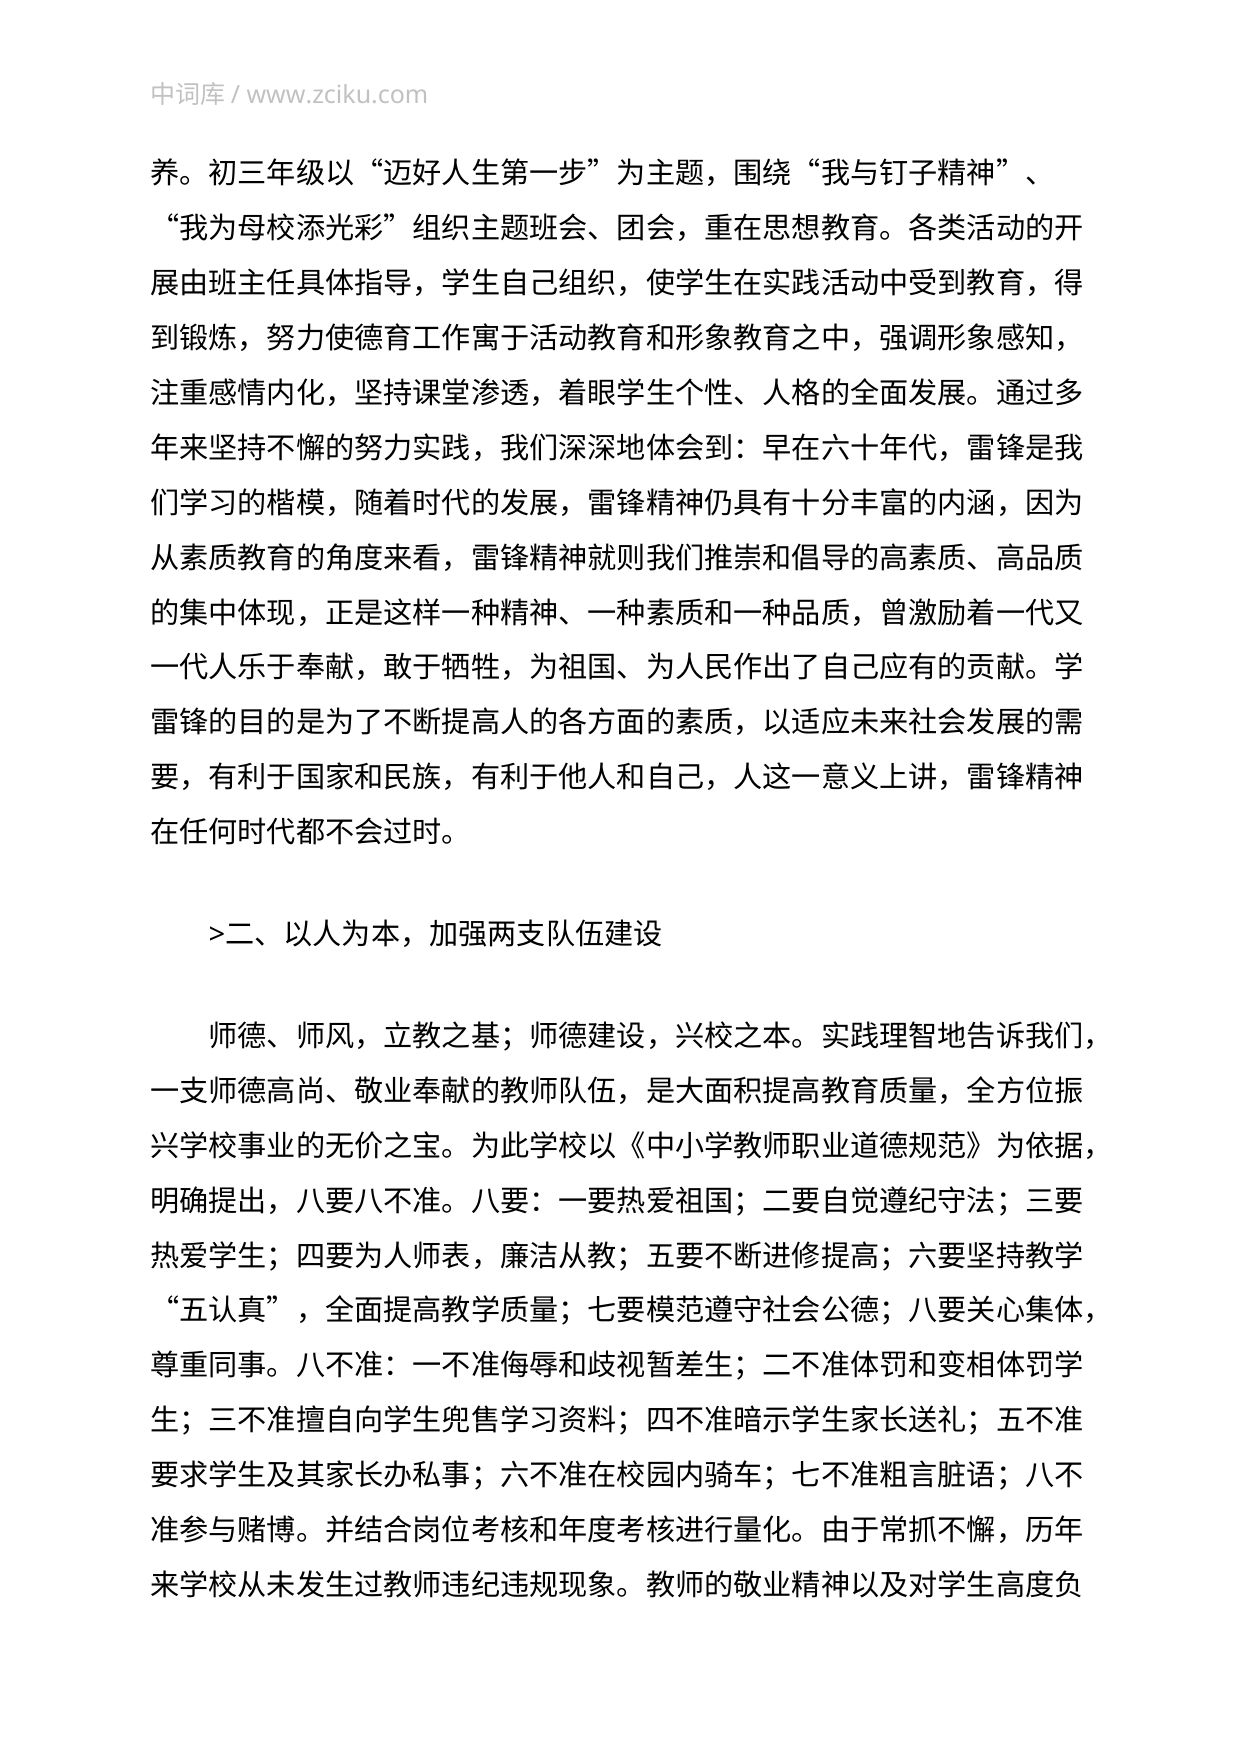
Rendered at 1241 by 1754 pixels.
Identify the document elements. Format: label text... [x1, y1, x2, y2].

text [150, 1012, 1090, 1604]
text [150, 150, 1090, 851]
text >二、以人为本，加强两支队伍建设 [150, 911, 1090, 953]
